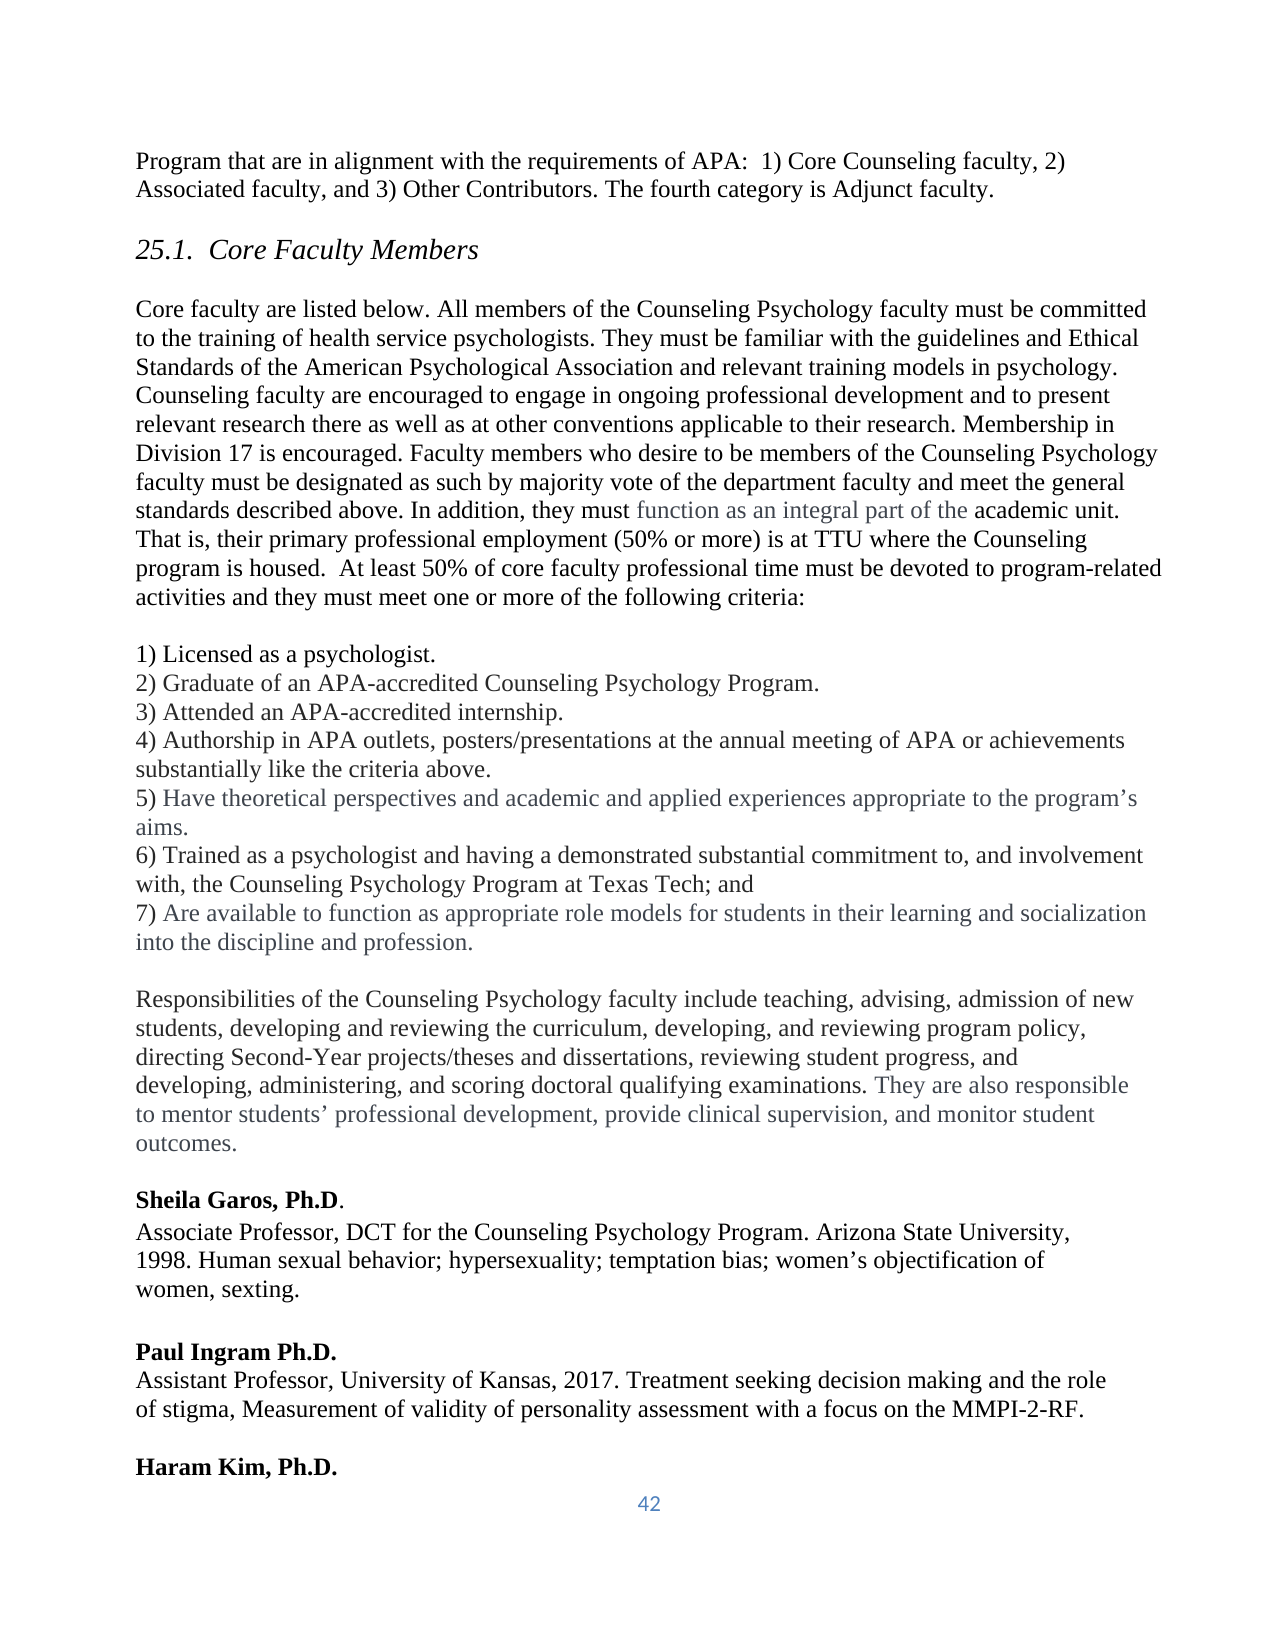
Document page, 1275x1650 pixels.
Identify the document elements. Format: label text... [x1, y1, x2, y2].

text 4) Authorship in APA outlets, posters/presentations at the annual meeting of APA or achievements substantially like the criteria above. [135, 726, 1162, 783]
text Paul Ingram Ph.D. [135, 1337, 1098, 1366]
text 6) Trained as a psychologist and having a demonstrated substantial commitment to, and involvement with, the Counseling Psychology Program at Texas Tech; and [135, 841, 1162, 898]
text 3) Attended an APA-accredited internship. [135, 697, 1162, 726]
text Associate Professor, DCT for the Counseling Psychology Program. Arizona State University, 1998. Human sexual behavior; hypersexuality; temptation bias; women’s objectification of women, sexting. [135, 1217, 1098, 1303]
text 5) Have theoretical perspectives and academic and applied experiences appropriate to the program’s aims. [135, 783, 1162, 841]
text Responsibilities of the Counseling Psychology faculty include teaching, advising, admission of new students, developing and reviewing the curriculum, developing, and reviewing program policy, directing Second-Year projects/theses and dissertations, reviewing student progress, and [135, 984, 1162, 1071]
text 2) Graduate of an APA-accredited Counseling Psychology Program. [135, 668, 1162, 697]
subtitle Core faculty are listed below. All members of the Counseling Psychology faculty must be committed to the training of health service psychologists. They must be familiar with the guidelines and Ethical Standards of the American Psychological Association and relevant training models in psychology. Counseling faculty are encouraged to engage in ongoing professional development and to present relevant research there as well as at other conventions applicable to their research. Membership in Division 17 is encouraged. Faculty members who desire to be members of the Counseling Psychology faculty must be designated as such by majority vote of the department faculty and meet the general standards described above. In addition, they must function as an integral part of the academic unit. That is, their primary professional employment (50% or more) is at TTU where the Counseling [135, 294, 1162, 553]
text Assistant Professor, University of Kansas, 2017. Treatment seeking decision making and the role of stigma, Measurement of validity of personality assessment with a focus on the MMPI-2-RF. [135, 1366, 1162, 1423]
text developing, administering, and scoring doctoral qualifying examinations. They are also responsible to mentor students’ professional development, provide clinical supervision, and monitor student outcomes. [135, 1071, 1162, 1157]
subtitle program is housed. At least 50% of core faculty professional time must be devoted to program-related activities and they must meet one or more of the following criteria: [226, 582, 1162, 611]
subtitle Sheila Garos, Ph.D. [135, 1186, 1136, 1214]
text 7) Are available to function as appropriate role models for students in their learning and socialization into the discipline and profession. [135, 898, 1162, 956]
text Haram Kim, Ph.D. [135, 1452, 1162, 1481]
subtitle 25.1. Core Faculty Members [135, 232, 1162, 266]
subtitle 1) Licensed as a psychologist. [135, 639, 1162, 668]
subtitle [135, 146, 1162, 203]
